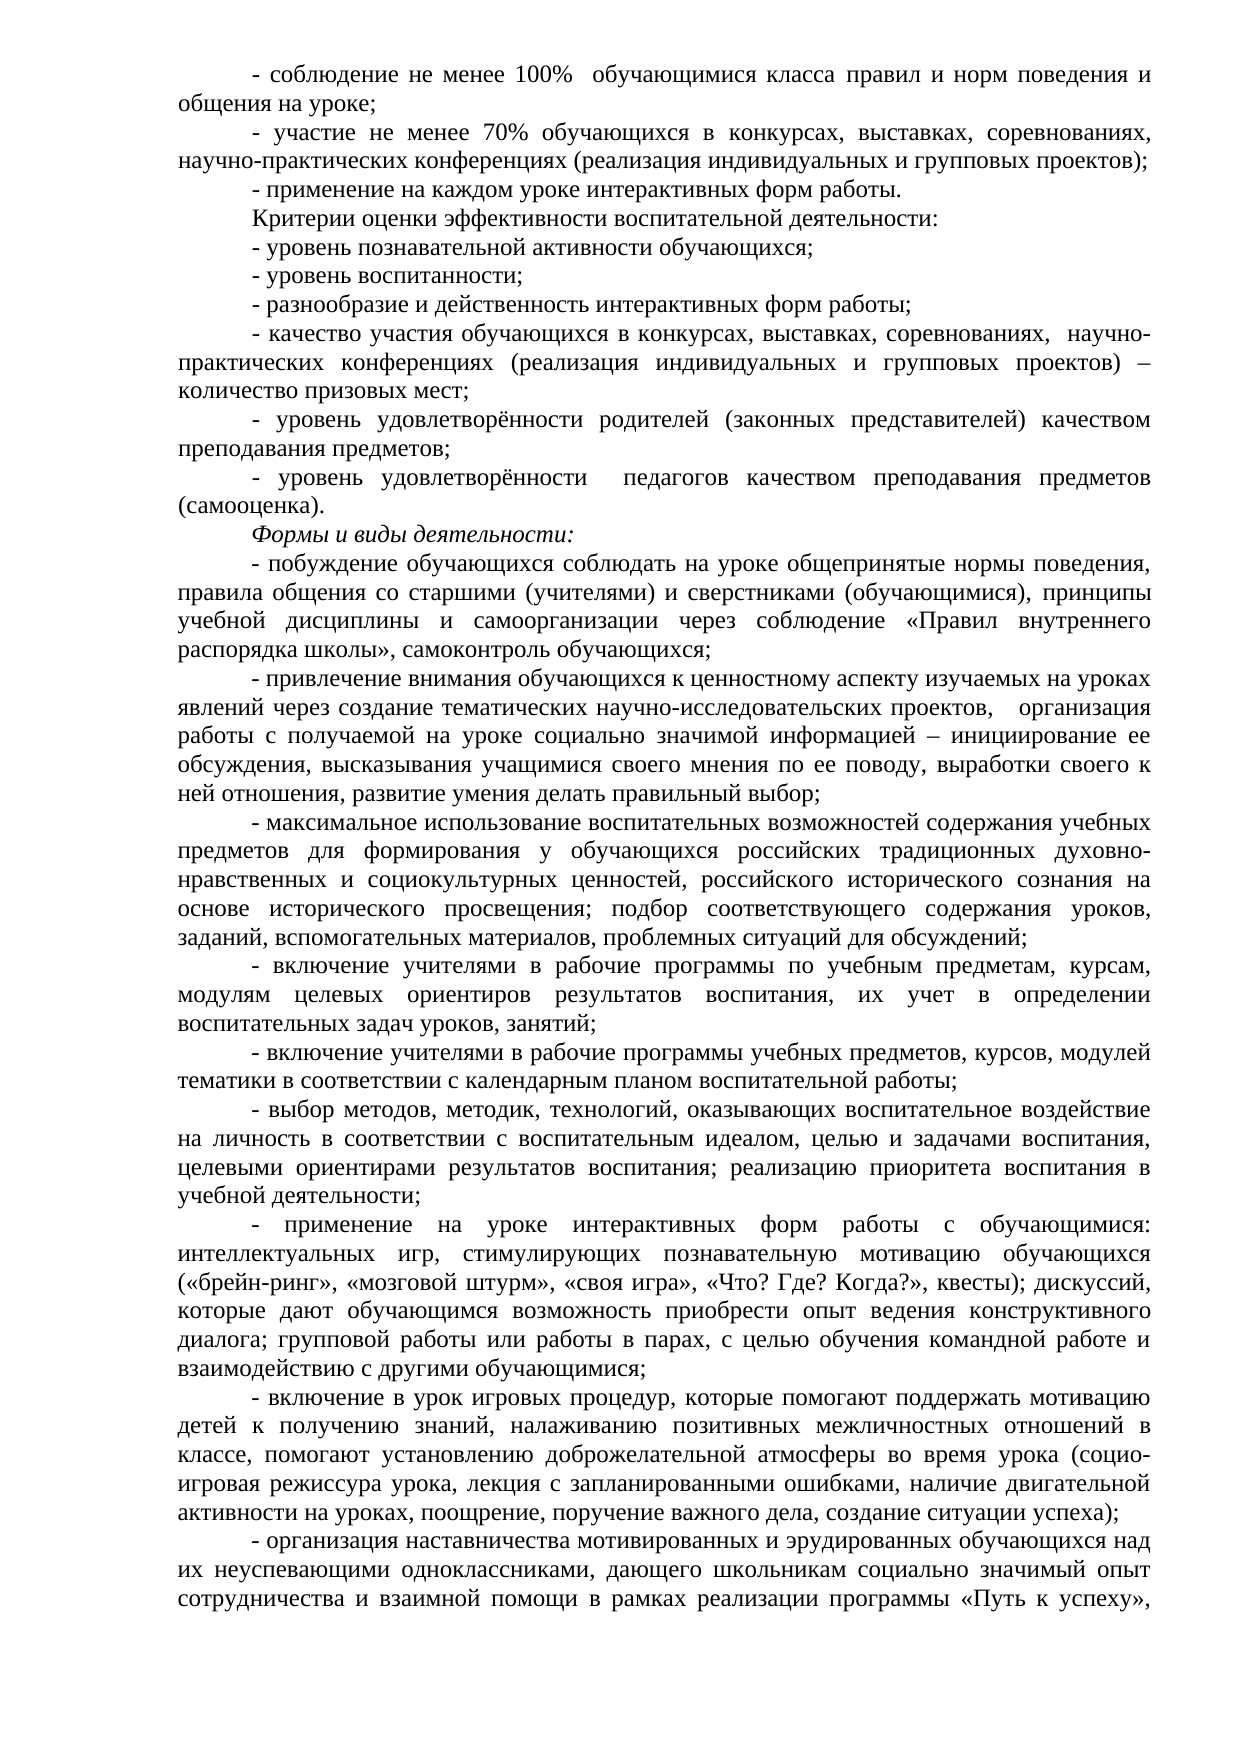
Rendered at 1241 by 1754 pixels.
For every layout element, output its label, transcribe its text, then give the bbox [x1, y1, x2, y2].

text - применение на уроке интерактивных форм работы с обучающимися: интеллектуальных игр, стимулирующих познавательную мотивацию обучающихся («брейн-ринг», «мозговой штурм», «своя игра», «Что? Где? Когда?», квесты); дискуссий, которые дают обучающимся возможность приобрести опыт ведения конструктивного диалога; групповой работы или работы в парах, с целью обучения командной работе и взаимодействию с другими обучающимися; [177, 1209, 1152, 1382]
text - выбор методов, методик, технологий, оказывающих воспитательное воздействие на личность в соответствии с воспитательным идеалом, целью и задачами воспитания, целевыми ориентирами результатов воспитания; реализацию приоритета воспитания в учебной деятельности; [177, 1094, 1152, 1209]
text - уровень познавательной активности обучающихся; [178, 232, 1152, 260]
text - включение учителями в рабочие программы учебных предметов, курсов, модулей тематики в соответствии с календарным планом воспитательной работы; [177, 1037, 1152, 1094]
text - уровень удовлетворённости педагогов качеством преподавания предметов (самооценка). [178, 462, 1152, 519]
text - включение учителями в рабочие программы по учебным предметам, курсам, модулям целевых ориентиров результатов воспитания, их учет в определении воспитательных задач уроков, занятий; [177, 950, 1152, 1037]
text - применение на каждом уроке интерактивных форм работы. [178, 174, 1152, 203]
text - качество участия обучающихся в конкурсах, выставках, соревнованиях, научно-практических конференциях (реализация индивидуальных и групповых проектов) – количество призовых мест; [178, 318, 1152, 404]
text Критерии оценки эффективности воспитательной деятельности: [178, 203, 1152, 232]
text - соблюдение не менее 100% обучающимися класса правил и норм поведения и общения на уроке; [178, 59, 1152, 117]
text - максимальное использование воспитательных возможностей содержания учебных предметов для формирования у обучающихся российских традиционных духовно-нравственных и социокультурных ценностей, российского исторического сознания на основе исторического просвещения; подбор соответствующего содержания уроков, заданий, вспомогательных материалов, проблемных ситуаций для обсуждений; [177, 807, 1152, 950]
text - разнообразие и действенность интерактивных форм работы; [178, 289, 1152, 318]
text Формы и виды деятельности: [177, 519, 1152, 548]
text - уровень удовлетворённости родителей (законных представителей) качеством преподавания предметов; [178, 404, 1152, 462]
text - побуждение обучающихся соблюдать на уроке общепринятые нормы поведения, правила общения со старшими (учителями) и сверстниками (обучающимися), принципы учебной дисциплины и самоорганизации через соблюдение «Правил внутреннего распорядка школы», самоконтроль обучающихся; [177, 548, 1152, 663]
text - включение в урок игровых процедур, которые помогают поддержать мотивацию детей к получению знаний, налаживанию позитивных межличностных отношений в классе, помогают установлению доброжелательной атмосферы во время урока (социо-игровая режиссура урока, лекция с запланированными ошибками, наличие двигательной активности на уроках, поощрение, поручение важного дела, создание ситуации успеха); [177, 1382, 1152, 1525]
text - уровень воспитанности; [178, 260, 1152, 289]
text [177, 1525, 1152, 1612]
text - участие не менее 70% обучающихся в конкурсах, выставках, соревнованиях, научно-практических конференциях (реализация индивидуальных и групповых проектов); [178, 117, 1152, 174]
text - привлечение внимания обучающихся к ценностному аспекту изучаемых на уроках явлений через создание тематических научно-исследовательских проектов, организация работы с получаемой на уроке социально значимой информацией – инициирование ее обсуждения, высказывания учащимися своего мнения по ее поводу, выработки своего к ней отношения, развитие умения делать правильный выбор; [177, 663, 1152, 807]
